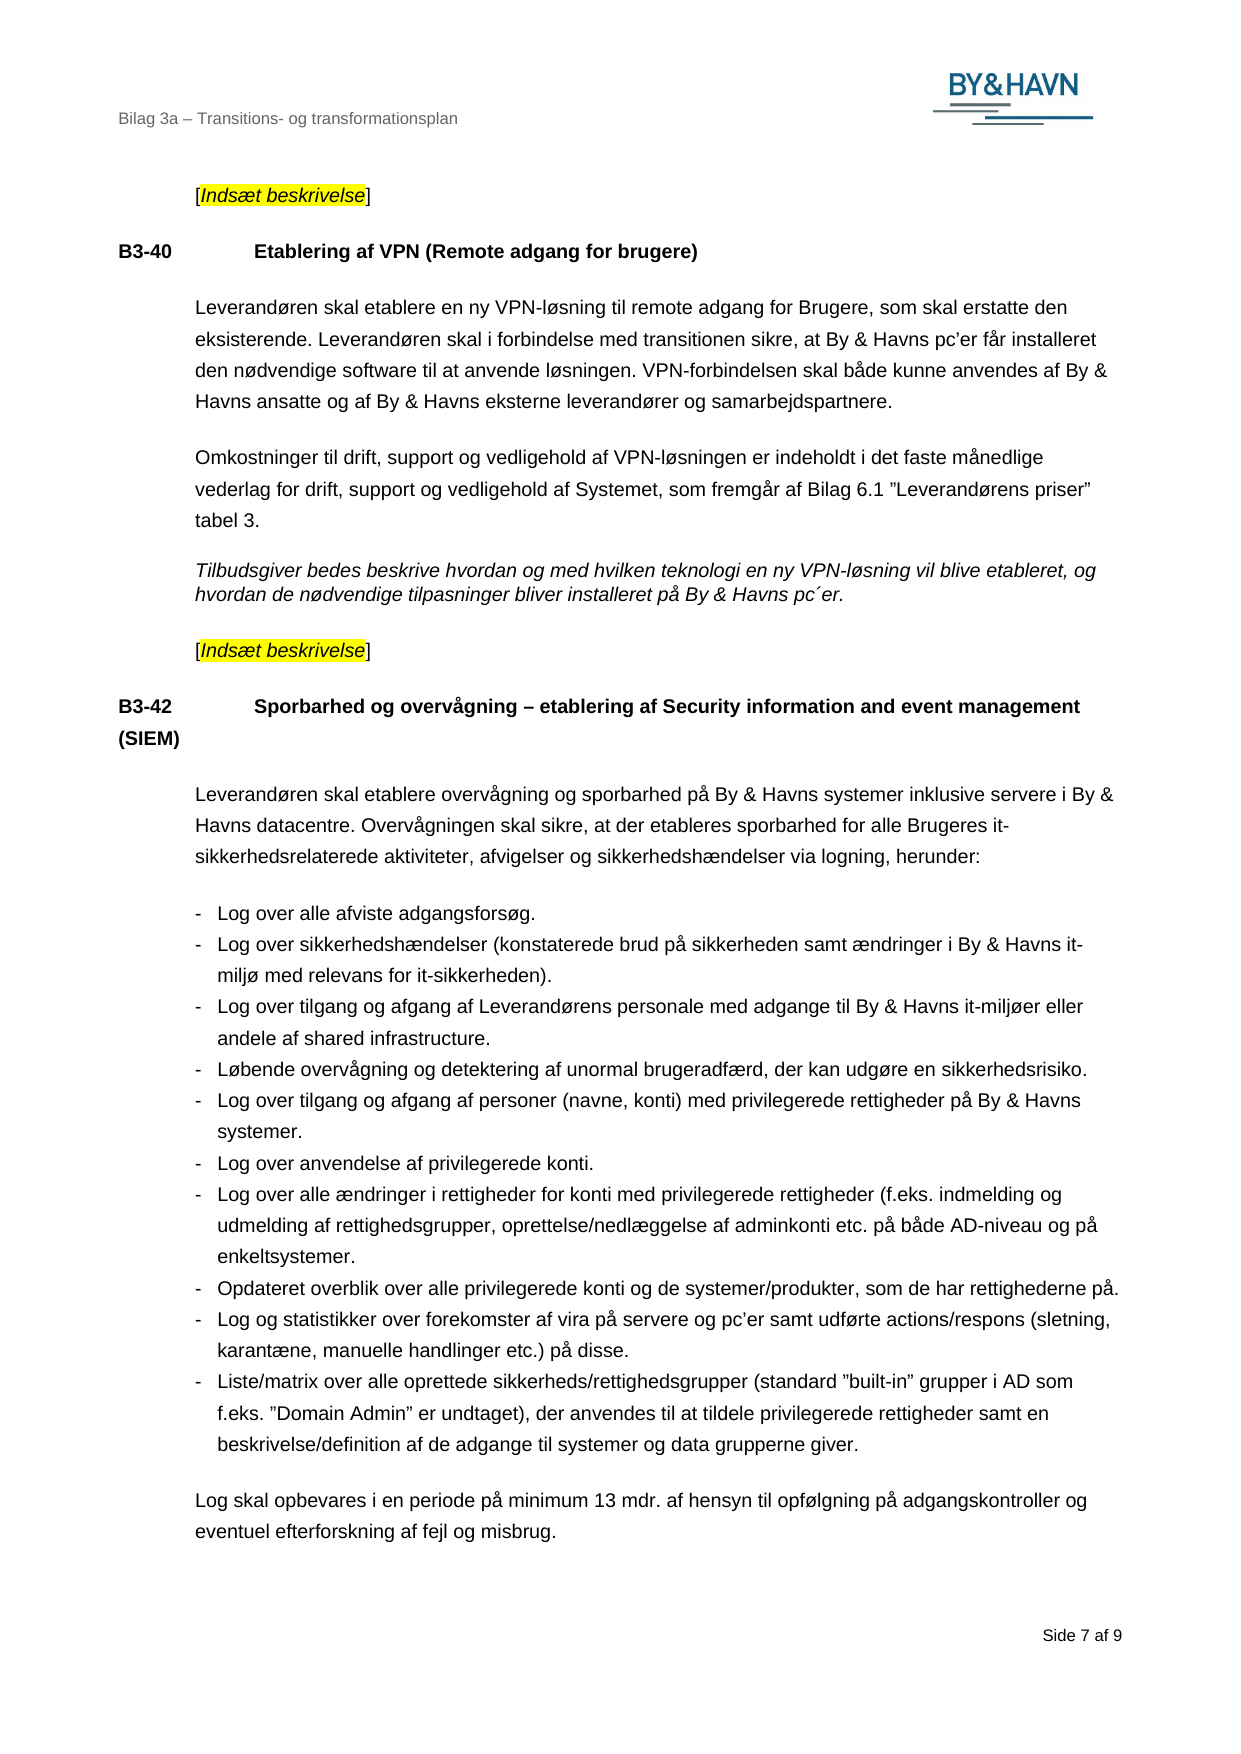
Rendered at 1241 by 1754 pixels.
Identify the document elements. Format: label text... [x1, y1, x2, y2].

text B3-42 Sporbarhed og overvågning – etablering af Security information and event management (SIEM) [118, 689, 1122, 751]
text [Indsæt beskrivelse] [195, 632, 1122, 664]
list Log over sikkerhedshændelser (konstaterede brud på sikkerheden samt ændringer i By & Havns it-miljø med relevans for it-sikkerheden). [195, 926, 1122, 989]
text Omkostninger til drift, support og vedligehold af VPN-løsningen er indeholdt i det faste månedlige vederlag for drift, support og vedligehold af Systemet, som fremgår af Bilag 6.1 ”Leverandørens priser” tabel 3. [195, 440, 1122, 533]
list Log og statistikker over forekomster af vira på servere og pc’er samt udførte actions/respons (sletning, karantæne, manuelle handlinger etc.) på disse. [195, 1301, 1122, 1364]
text Tilbudsgiver bedes beskrive hvordan og med hvilken teknologi en ny VPN-løsning vil blive etableret, og hvordan de nødvendige tilpasninger bliver installeret på By & Havns pc´er. [195, 558, 1122, 606]
text Log skal opbevares i en periode på minimum 13 mdr. af hensyn til opfølgning på adgangskontroller og eventuel efterforskning af fejl og misbrug. [195, 1482, 1122, 1545]
text [Indsæt beskrivelse] [195, 177, 1122, 208]
list Log over alle ændringer i rettigheder for konti med privilegerede rettigheder (f.eks. indmelding og udmelding af rettighedsgrupper, oprettelse/nedlæggelse af adminkonti etc. på både AD-niveau og på enkeltsystemer. [195, 1176, 1122, 1270]
list Liste/matrix over alle oprettede sikkerheds/rettighedsgrupper (standard ”built-in” grupper i AD som f.eks. ”Domain Admin” er undtaget), der anvendes til at tildele privilegerede rettigheder samt en beskrivelse/definition af de adgange til systemer og data grupperne giver. [195, 1364, 1122, 1457]
text Leverandøren skal etablere en ny VPN-løsning til remote adgang for Brugere, som skal erstatte den eksisterende. Leverandøren skal i forbindelse med transitionen sikre, at By & Havns pc’er får installeret den nødvendige software til at anvende løsningen. VPN-forbindelsen skal både kunne anvendes af By & Havns ansatte og af By & Havns eksterne leverandører og samarbejdspartnere. [195, 290, 1122, 415]
list Løbende overvågning og detektering af unormal brugeradfærd, der kan udgøre en sikkerhedsrisiko. [195, 1051, 1122, 1082]
picture [933, 73, 1094, 125]
list Log over anvendelse af privilegerede konti. [195, 1145, 1122, 1176]
list Opdateret overblik over alle privilegerede konti og de systemer/produkter, som de har rettighederne på. [195, 1270, 1122, 1301]
list Log over tilgang og afgang af Leverandørens personale med adgange til By & Havns it-miljøer eller andele af shared infrastructure. [195, 989, 1122, 1051]
text Leverandøren skal etablere overvågning og sporbarhed på By & Havns systemer inklusive servere i By & Havns datacentre. Overvågningen skal sikre, at der etableres sporbarhed for alle Brugeres it-sikkerhedsrelaterede aktiviteter, afvigelser og sikkerhedshændelser via logning, herunder: [195, 776, 1122, 870]
list Log over alle afviste adgangsforsøg. [195, 895, 1122, 926]
text B3-40 Etablering af VPN (Remote adgang for brugere) [118, 233, 1122, 265]
list Log over tilgang og afgang af personer (navne, konti) med privilegerede rettigheder på By & Havns systemer. [195, 1082, 1122, 1145]
